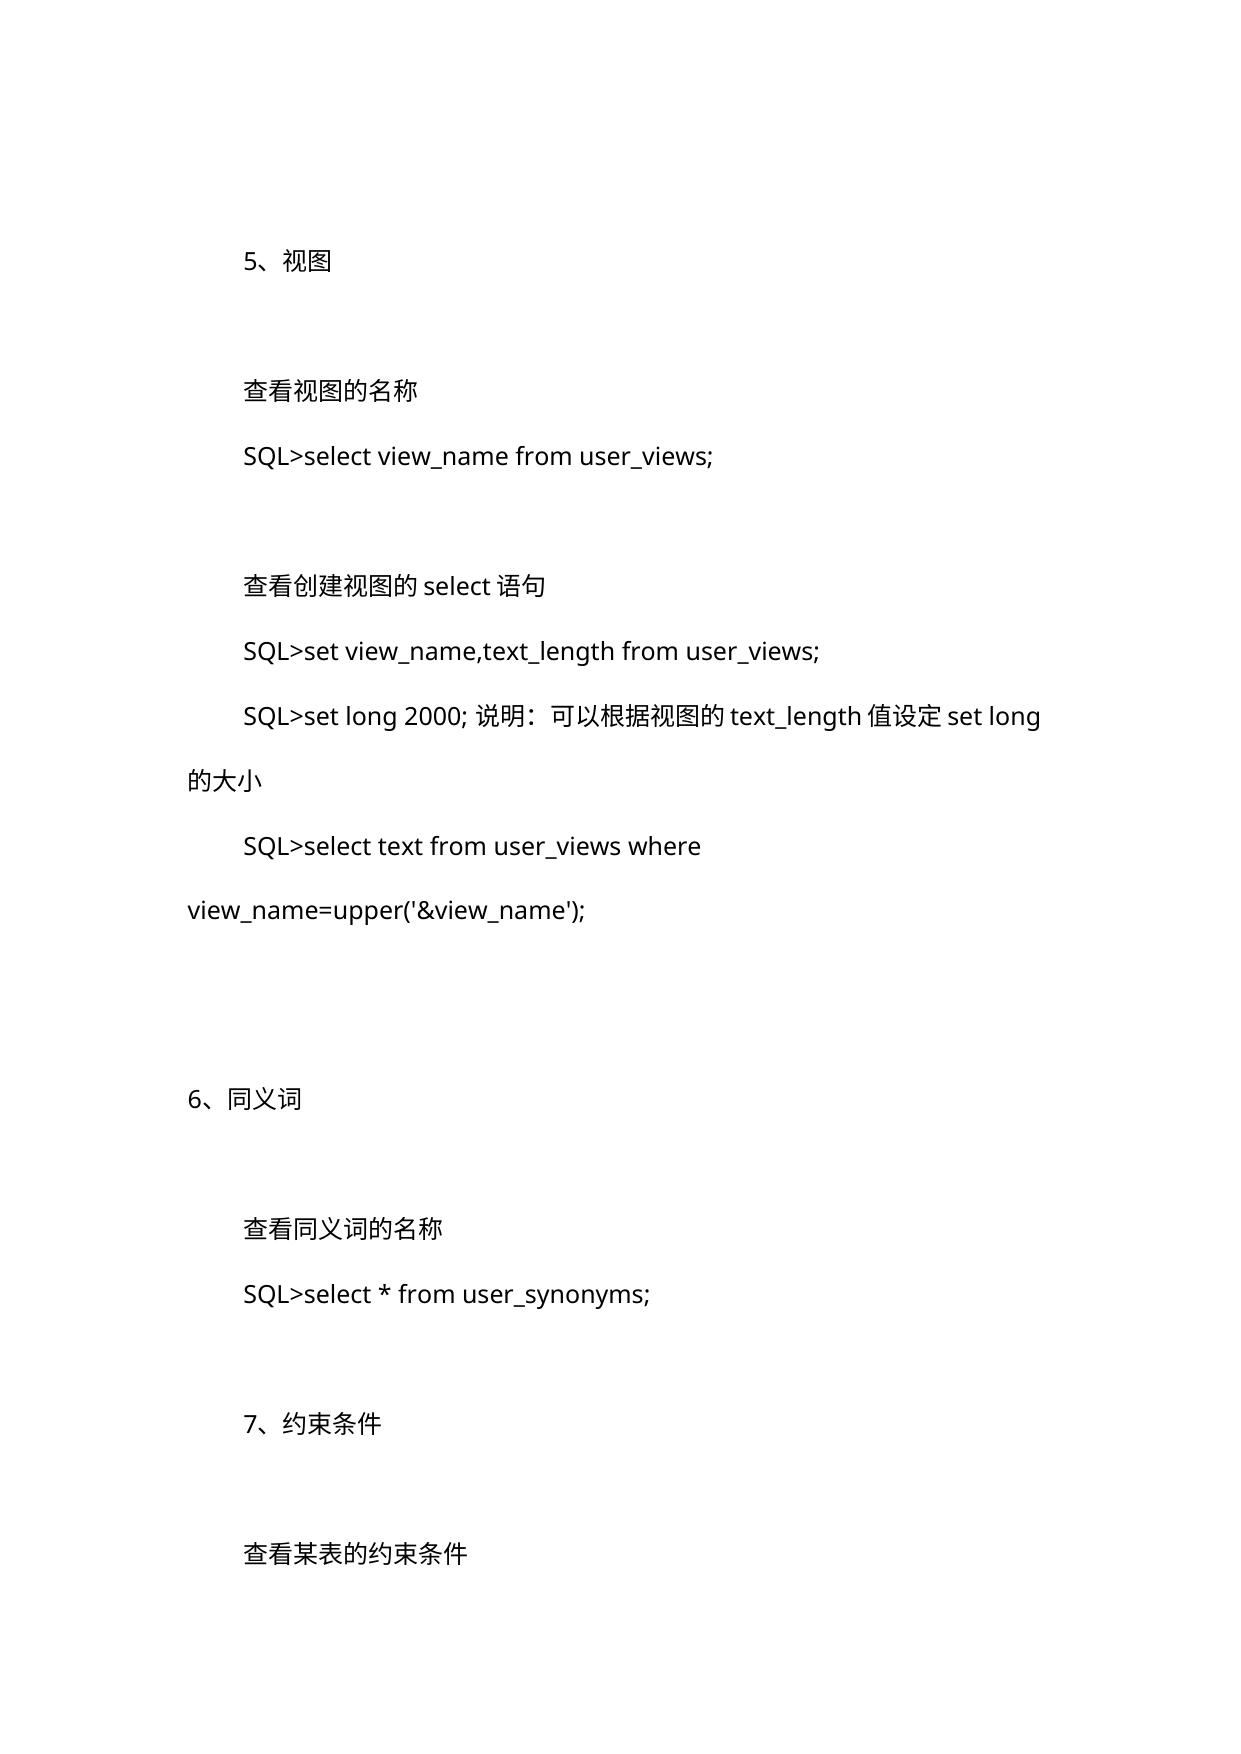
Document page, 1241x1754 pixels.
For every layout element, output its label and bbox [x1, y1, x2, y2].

text [187, 1065, 1053, 1585]
text [187, 162, 1053, 942]
